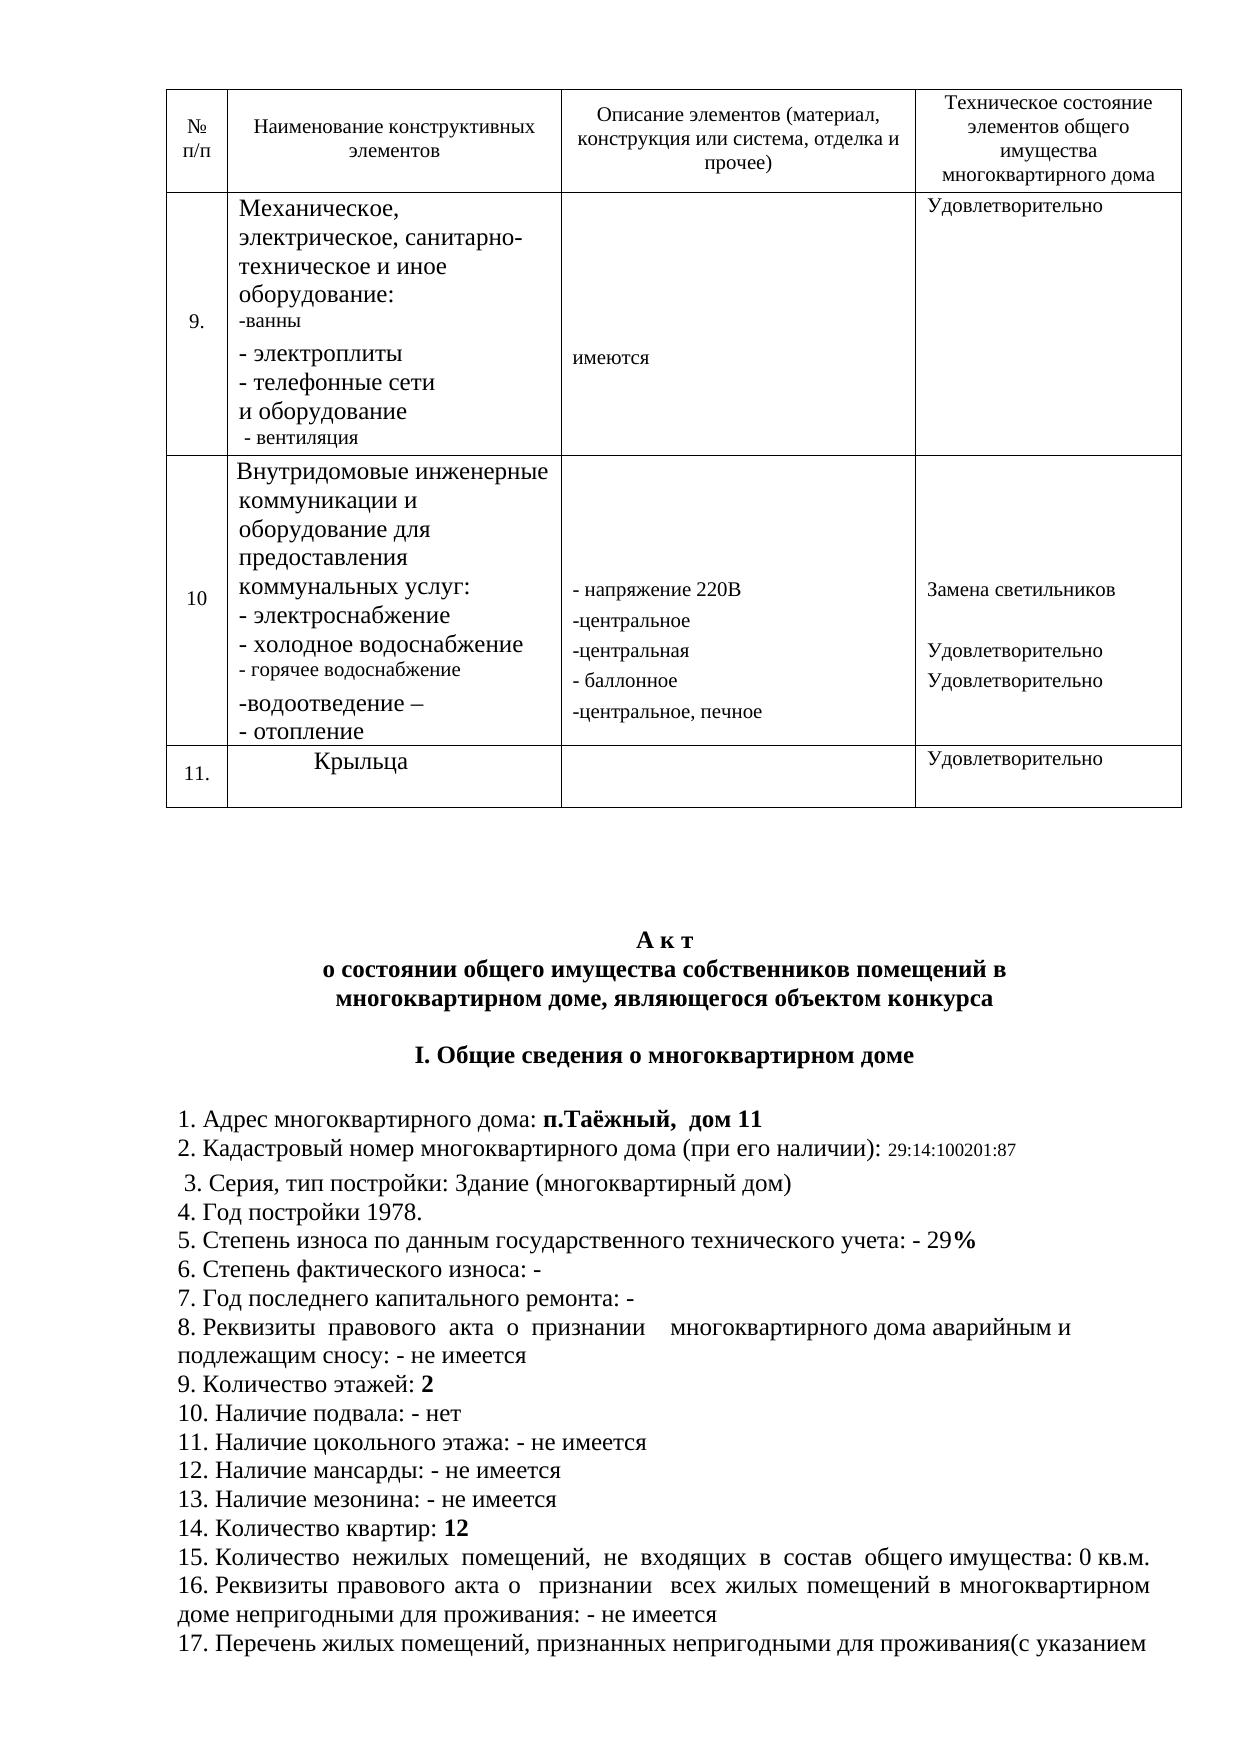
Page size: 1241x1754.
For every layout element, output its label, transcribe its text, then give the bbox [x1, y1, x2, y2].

text 13. Наличие мезонина: - не имеется [177, 1484, 1152, 1513]
text о состоянии общего имущества собственников помещений в [177, 954, 1152, 983]
text I. Общие сведения о многоквартирном доме [177, 1041, 1152, 1069]
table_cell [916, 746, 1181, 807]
text 3. Серия, тип постройки: Здание (многоквартирный дом) [177, 1168, 1152, 1197]
text 4. Год постройки 1978. [177, 1197, 1152, 1226]
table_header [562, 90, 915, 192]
text 14. Количество квартир: 12 [177, 1513, 1152, 1542]
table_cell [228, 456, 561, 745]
text 11. Наличие цокольного этажа: - не имеется [177, 1427, 1152, 1456]
text 9. Количество этажей: 2 [177, 1369, 1152, 1398]
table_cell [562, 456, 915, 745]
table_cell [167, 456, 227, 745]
text 10. Наличие подвала: - нет [177, 1398, 1152, 1427]
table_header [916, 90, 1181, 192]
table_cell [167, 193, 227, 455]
text 12. Наличие мансарды: - не имеется [177, 1456, 1152, 1484]
text многоквартирном доме, являющегося объектом конкурса [177, 983, 1152, 1012]
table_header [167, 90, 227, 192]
text 15. Количество нежилых помещений, не входящих в состав общего имущества: 0 кв.м. [177, 1542, 1152, 1571]
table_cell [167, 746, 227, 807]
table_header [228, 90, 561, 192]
text 16. Реквизиты правового акта о признании всех жилых помещений в многоквартирном доме непригодными для проживания: - не имеется [177, 1571, 1152, 1628]
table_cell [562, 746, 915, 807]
text 7. Год последнего капитального ремонта: - [177, 1283, 1152, 1312]
text 8. Реквизиты правового акта о признании многоквартирного дома аварийным и подлежащим сносу: - не имеется [177, 1312, 1152, 1369]
text 5. Степень износа по данным государственного технического учета: - 29% [177, 1226, 1152, 1254]
text 1. Адрес многоквартирного дома: п.Таёжный, дом 11 [177, 1104, 1152, 1133]
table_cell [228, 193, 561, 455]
text А к т [177, 926, 1152, 954]
text 2. Кадастровый номер многоквартирного дома (при его наличии): 29:14:100201:87 [177, 1133, 1152, 1162]
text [177, 1628, 1152, 1657]
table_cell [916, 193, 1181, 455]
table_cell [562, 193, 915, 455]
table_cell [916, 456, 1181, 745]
text 6. Степень фактического износа: - [177, 1254, 1152, 1283]
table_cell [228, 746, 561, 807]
